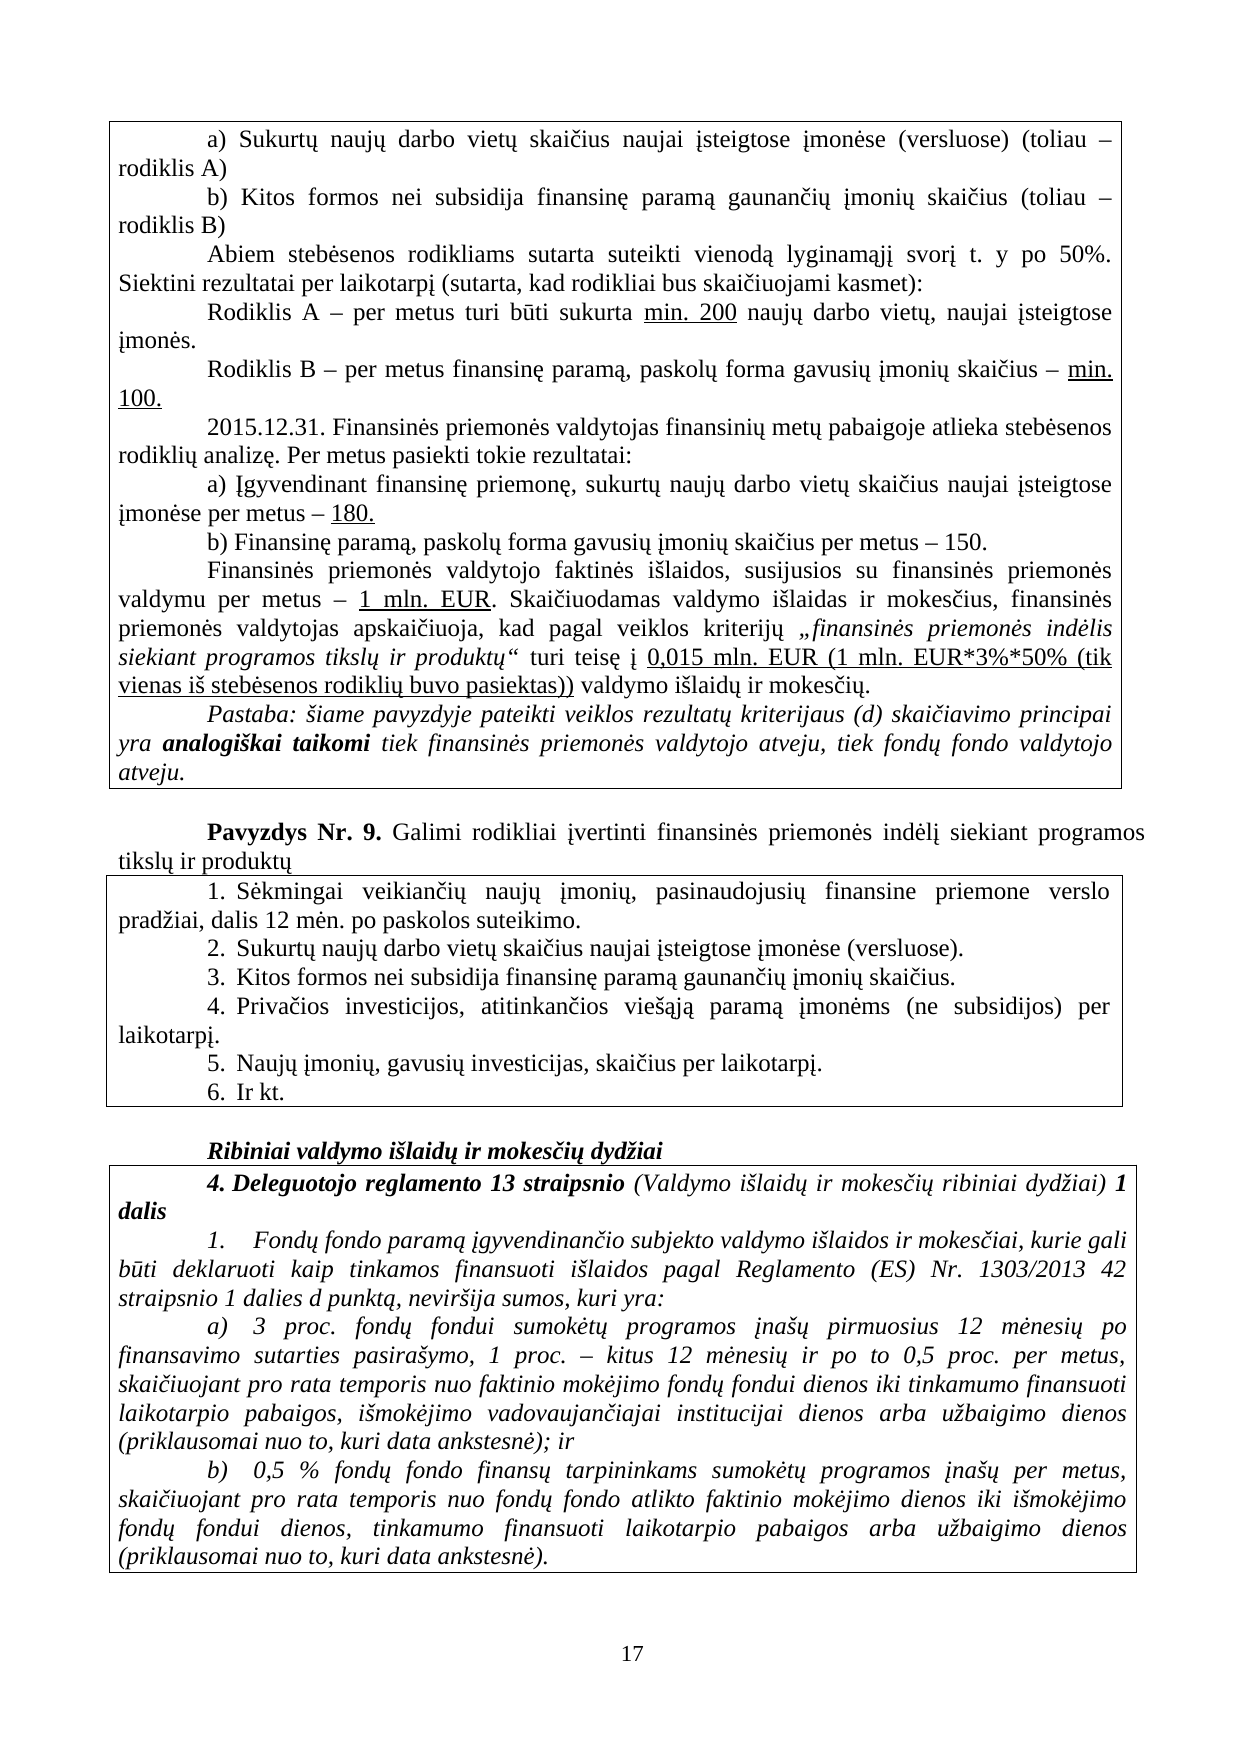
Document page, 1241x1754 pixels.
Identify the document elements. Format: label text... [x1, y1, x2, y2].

text b) Finansinę paramą, paskolų forma gavusių įmonių skaičius per metus – 150. [110, 524, 1121, 552]
text Pavyzdys Nr. 9. Galimi rodikliai įvertinti finansinės priemonės indėlį siekiant programos tikslų ir produktų [118, 817, 1146, 875]
text Finansinės priemonės valdytojo faktinės išlaidos, susijusios su finansinės priemonės valdymu per metus – 1 mln. EUR. Skaičiuodamas valdymo išlaidas ir mokesčius, finansinės priemonės valdytojas apskaičiuoja, kad pagal veiklos kriterijų „finansinės priemonės indėlis siekiant programos tikslų ir produktų“ turi teisę į 0,015 mln. EUR (1 mln. EUR*3%*50% (tik vienas iš stebėsenos rodiklių buvo pasiektas)) valdymo išlaidų ir mokesčių. [110, 552, 1121, 696]
text a) Įgyvendinant finansinę priemonę, sukurtų naujų darbo vietų skaičius naujai įsteigtose įmonėse per metus – 180. [110, 466, 1121, 524]
text Abiem stebėsenos rodikliams sutarta suteikti vienodą lyginamąjį svorį t. y po 50%. Siektini rezultatai per laikotarpį (sutarta, kad rodikliai bus skaičiuojami kasmet): [110, 236, 1121, 294]
list Fondų fondo paramą įgyvendinančio subjekto valdymo išlaidos ir mokesčiai, kurie gali būti deklaruoti kaip tinkamos finansuoti išlaidos pagal Reglamento (ES) Nr. 1303/2013 42 straipsnio 1 dalies d punktą, neviršija sumos, kuri yra: [110, 1222, 1136, 1308]
text Rodiklis B – per metus finansinę paramą, paskolų forma gavusių įmonių skaičius – min. 100. [110, 351, 1121, 409]
text a) Sukurtų naujų darbo vietų skaičius naujai įsteigtose įmonėse (versluose) (toliau – rodiklis A) [110, 122, 1121, 179]
text 4. Deleguotojo reglamento 13 straipsnio (Valdymo išlaidų ir mokesčių ribiniai dydžiai) 1 dalis [110, 1166, 1136, 1222]
list 0,5 % fondų fondo finansų tarpininkams sumokėtų programos įnašų per metus, skaičiuojant pro rata temporis nuo fondų fondo atlikto faktinio mokėjimo dienos iki išmokėjimo fondų fondui dienos, tinkamumo finansuoti laikotarpio pabaigos arba užbaigimo dienos (priklausomai nuo to, kuri data ankstesnė). [110, 1452, 1136, 1572]
text Ribiniai valdymo išlaidų ir mokesčių dydžiai [118, 1136, 1146, 1164]
text Rodiklis A – per metus turi būti sukurta min. 200 naujų darbo vietų, naujai įsteigtose įmonės. [110, 294, 1121, 351]
text b) Kitos formos nei subsidija finansinę paramą gaunančių įmonių skaičius (toliau – rodiklis B) [110, 179, 1121, 236]
list 3 proc. fondų fondui sumokėtų programos įnašų pirmuosius 12 mėnesių po finansavimo sutarties pasirašymo, 1 proc. – kitus 12 mėnesių ir po to 0,5 proc. per metus, skaičiuojant pro rata temporis nuo faktinio mokėjimo fondų fondui dienos iki tinkamumo finansuoti laikotarpio pabaigos, išmokėjimo vadovaujančiajai institucijai dienos arba užbaigimo dienos (priklausomai nuo to, kuri data ankstesnė); ir [110, 1308, 1136, 1452]
table_header Sėkmingai veikiančių naujų įmonių, pasinaudojusių finansine priemone verslo pradžiai, dalis 12 mėn. po paskolos suteikimo. Sukurtų naujų darbo vietų skaičius naujai įsteigtose įmonėse (versluose). Kitos formos nei subsidija finansinę paramą gaunančių įmonių skaičius. Privačios investicijos, atitinkančios viešąją paramą įmonėms (ne subsidijos) per laikotarpį. Naujų įmonių, gavusių investicijas, skaičius per laikotarpį. Ir kt. [107, 876, 1122, 1106]
text 2015.12.31. Finansinės priemonės valdytojas finansinių metų pabaigoje atlieka stebėsenos rodiklių analizę. Per metus pasiekti tokie rezultatai: [110, 409, 1121, 466]
text Pastaba: šiame pavyzdyje pateikti veiklos rezultatų kriterijaus (d) skaičiavimo principai yra analogiškai taikomi tiek finansinės priemonės valdytojo atveju, tiek fondų fondo valdytojo atveju. [110, 696, 1121, 788]
